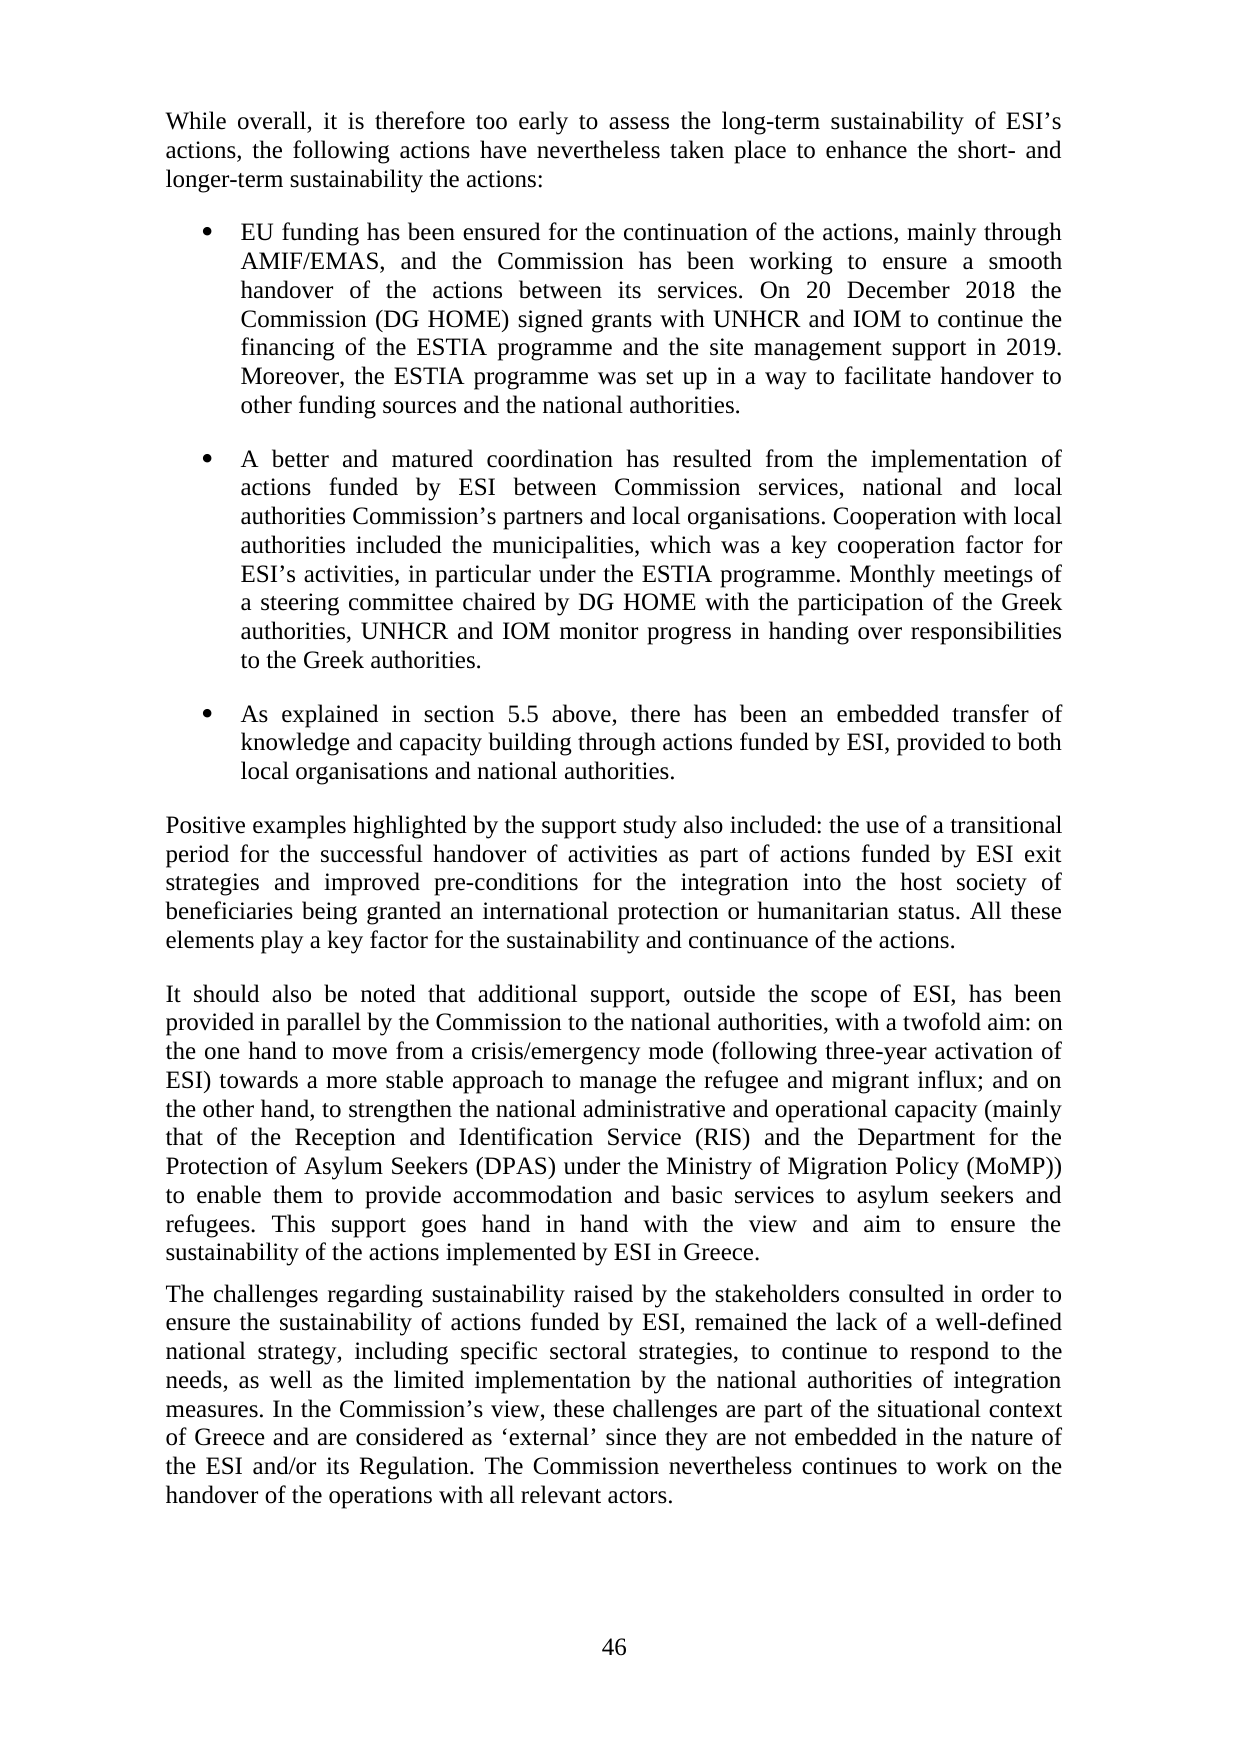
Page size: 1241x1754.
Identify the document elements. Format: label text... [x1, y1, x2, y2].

list As explained in section 5.5 above, there has been an embedded transfer of knowledge and capacity building through actions funded by ESI, provided to both local organisations and national authorities. [203, 699, 1063, 785]
text It should also be noted that additional support, outside the scope of ESI, has been provided in parallel by the Commission to the national authorities, with a twofold aim: on the one hand to move from a crisis/emergency mode (following three-year activation of ESI) towards a more stable approach to manage the refugee and migrant influx; and on the other hand, to strengthen the national administrative and operational capacity (mainly that of the Reception and Identification Service (RIS) and the Department for the Protection of Asylum Seekers (DPAS) under the Ministry of Migration Policy (MoMP)) to enable them to provide accommodation and basic services to asylum seekers and refugees. This support goes hand in hand with the view and aim to ensure the sustainability of the actions implemented by ESI in Greece. [165, 979, 1063, 1266]
text While overall, it is therefore too early to assess the long-term sustainability of ESI’s actions, the following actions have nevertheless taken place to enhance the short- and longer-term sustainability the actions: [165, 106, 1063, 192]
text Positive examples highlighted by the support study also included: the use of a transitional period for the successful handover of activities as part of actions funded by ESI exit strategies and improved pre-conditions for the integration into the host society of beneficiaries being granted an international protection or humanitarian status. All these elements play a key factor for the sustainability and continuance of the actions. [165, 810, 1063, 954]
text The challenges regarding sustainability raised by the stakeholders consulted in order to ensure the sustainability of actions funded by ESI, remained the lack of a well-defined national strategy, including specific sectoral strategies, to continue to respond to the needs, as well as the limited implementation by the national authorities of integration measures. In the Commission’s view, these challenges are part of the situational context of Greece and are considered as ‘external’ since they are not embedded in the nature of the ESI and/or its Regulation. The Commission nevertheless continues to work on the handover of the operations with all relevant actors. [165, 1279, 1063, 1509]
list EU funding has been ensured for the continuation of the actions, mainly through AMIF/EMAS, and the Commission has been working to ensure a smooth handover of the actions between its services. On 20 December 2018 the Commission (DG HOME) signed grants with UNHCR and IOM to continue the financing of the ESTIA programme and the site management support in 2019. Moreover, the ESTIA programme was set up in a way to facilitate handover to other funding sources and the national authorities. [203, 217, 1063, 419]
list A better and matured coordination has resulted from the implementation of actions funded by ESI between Commission services, national and local authorities Commission’s partners and local organisations. Cooperation with local authorities included the municipalities, which was a key cooperation factor for ESI’s activities, in particular under the ESTIA programme. Monthly meetings of a steering committee chaired by DG HOME with the participation of the Greek authorities, UNHCR and IOM monitor progress in handing over responsibilities to the Greek authorities. [203, 444, 1063, 674]
